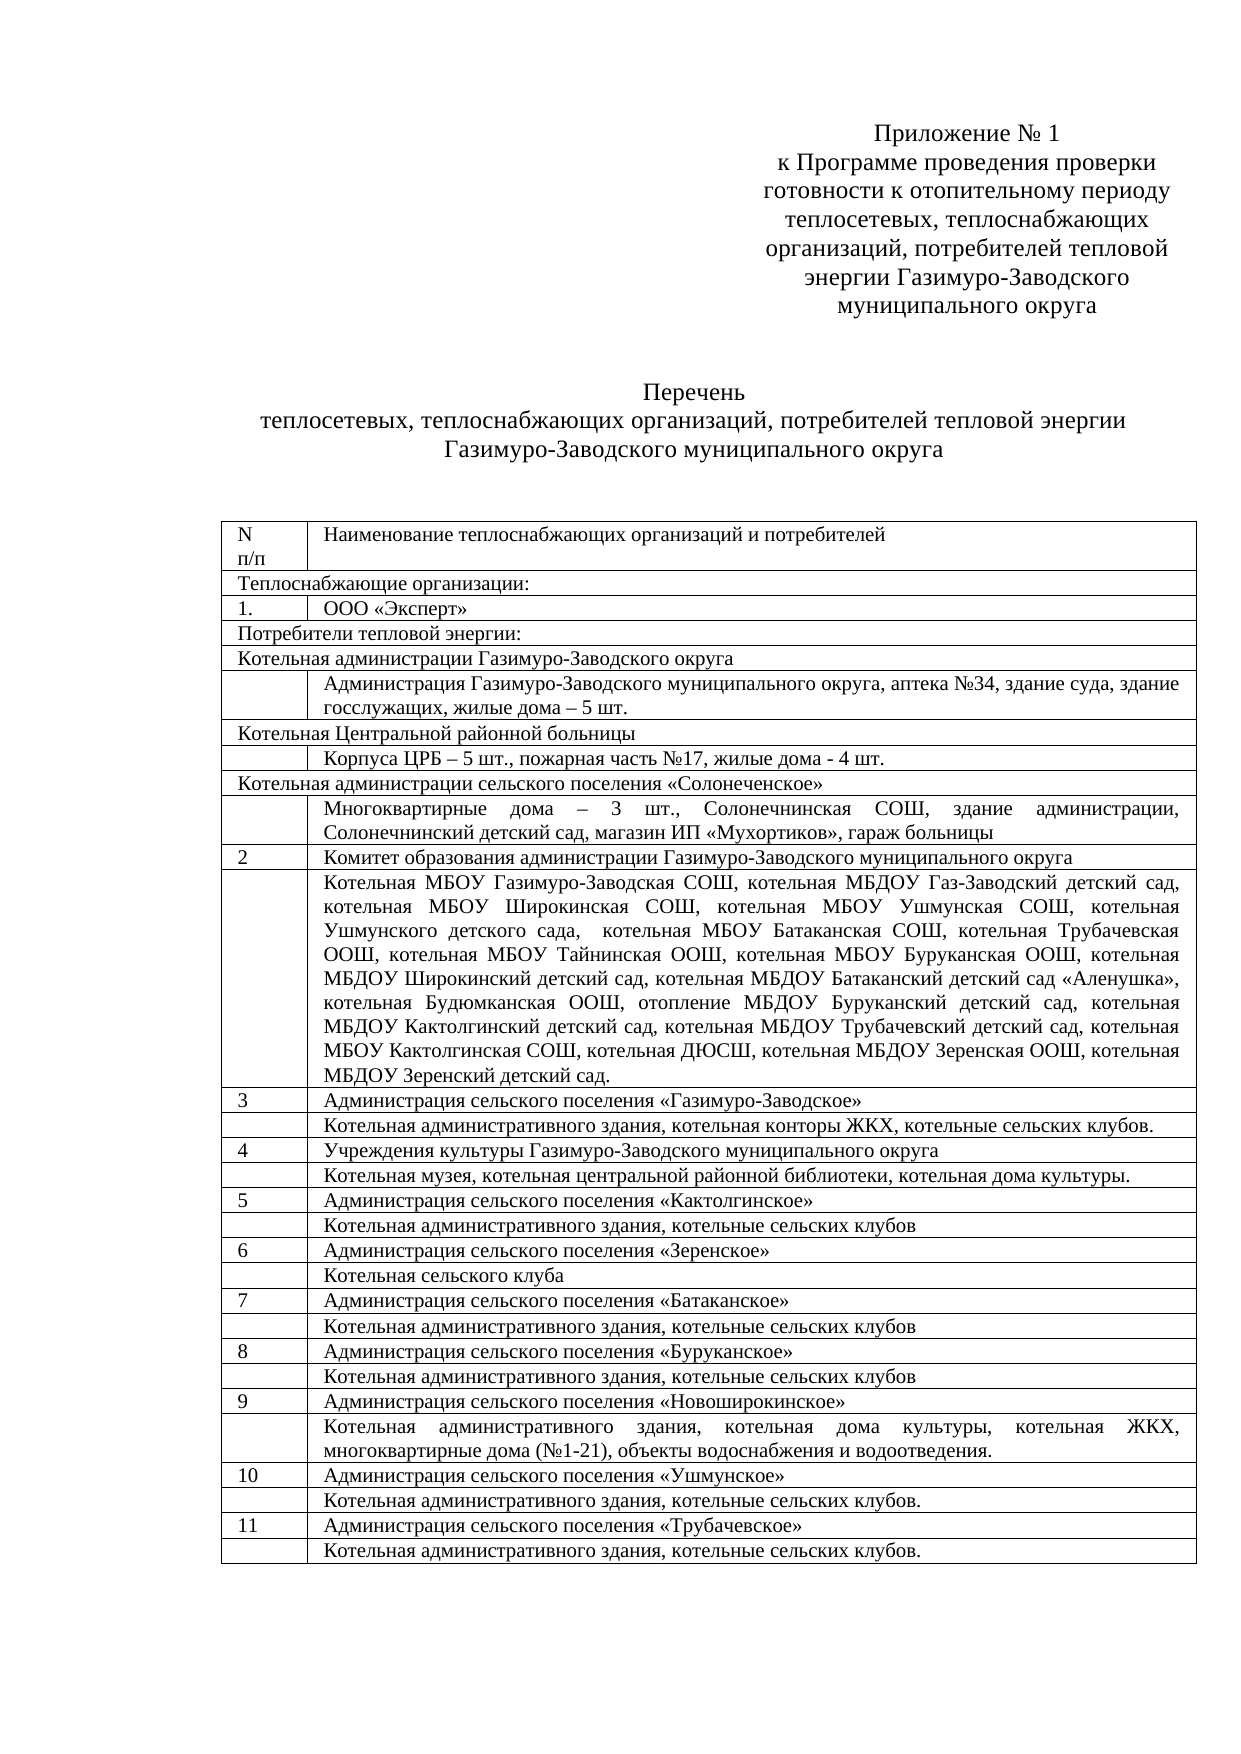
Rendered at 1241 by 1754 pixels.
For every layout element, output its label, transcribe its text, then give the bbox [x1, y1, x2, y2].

table_cell Котельная МБОУ Газимуро-Заводская СОШ, котельная МБДОУ Газ-Заводский детский сад, котельная МБОУ Широкинская СОШ, котельная МБОУ Ушмунская СОШ, котельная Ушмунского детского сада, котельная МБОУ Батаканская СОШ, котельная Трубачевская ООШ, котельная МБОУ Тайнинская ООШ, котельная МБОУ Буруканская ООШ, котельная МБДОУ Широкинский детский сад, котельная МБДОУ Батаканский детский сад «Аленушка», котельная Будюмканская ООШ, отопление МБДОУ Буруканский детский сад, котельная МБДОУ Кактолгинский детский сад, котельная МБДОУ Трубачевский детский сад, котельная МБОУ Кактолгинская СОШ, котельная ДЮСШ, котельная МБДОУ Зеренская ООШ, котельная МБДОУ Зеренский детский сад. [308, 870, 1196, 1087]
text Перечень [207, 377, 1181, 406]
table_header N п/п [222, 522, 307, 570]
table_cell [222, 1539, 307, 1562]
table_cell Котельная административного здания, котельная конторы ЖКХ, котельные сельских клубов. [308, 1113, 1196, 1137]
table_cell Администрация сельского поселения «Ушмунское» [308, 1463, 1196, 1487]
table_cell Котельная административного здания, котельные сельских клубов. [308, 1488, 1196, 1512]
table_cell [222, 746, 307, 769]
table_cell [222, 1364, 307, 1388]
table_cell 4 [222, 1138, 307, 1162]
table_cell [222, 1414, 307, 1462]
table_cell 2 [222, 845, 307, 869]
table_cell Котельная сельского клуба [308, 1263, 1196, 1287]
table_cell [222, 796, 307, 844]
table_cell Котельная администрации Газимуро-Заводского округа [222, 646, 1196, 670]
table_cell Администрация сельского поселения «Новоширокинское» [308, 1389, 1196, 1413]
table_cell Администрация сельского поселения «Буруканское» [308, 1339, 1196, 1363]
table_cell Котельная музея, котельная центральной районной библиотеки, котельная дома культуры. [308, 1163, 1196, 1187]
table_cell Котельная административного здания, котельные сельских клубов [308, 1213, 1196, 1237]
table_cell Котельная административного здания, котельные сельских клубов. [308, 1539, 1196, 1562]
table_cell [222, 671, 307, 719]
table_cell [222, 1163, 307, 1187]
table_cell Теплоснабжающие организации: [222, 571, 1196, 595]
table_cell Потребители тепловой энергии: [222, 621, 1196, 645]
table_cell [222, 1263, 307, 1287]
table_cell 10 [222, 1463, 307, 1487]
table_cell Администрация сельского поселения «Кактолгинское» [308, 1188, 1196, 1212]
table_cell Котельная административного здания, котельная дома культуры, котельная ЖКХ, многоквартирные дома (№1-21), объекты водоснабжения и водоотведения. [308, 1414, 1196, 1462]
table_cell Котельная административного здания, котельные сельских клубов [308, 1364, 1196, 1388]
table_cell 9 [222, 1389, 307, 1413]
table_cell [222, 870, 307, 1087]
table_cell Администрация Газимуро-Заводского муниципального округа, аптека №34, здание суда, здание госслужащих, жилые дома – 5 шт. [308, 671, 1196, 719]
table_cell Администрация сельского поселения «Батаканское» [308, 1289, 1196, 1312]
text Приложение № 1 [753, 118, 1181, 147]
text к Программе проведения проверки готовности к отопительному периоду теплосетевых, теплоснабжающих организаций, потребителей тепловой энергии Газимуро-Заводского муниципального округа [753, 147, 1181, 319]
table_cell [222, 1314, 307, 1338]
table_cell [222, 1113, 307, 1137]
table_cell Котельная администрации сельского поселения «Солонеченское» [222, 771, 1196, 795]
table_cell 1. [222, 596, 307, 620]
table_cell Администрация сельского поселения «Трубачевское» [308, 1513, 1196, 1537]
table_cell Администрация сельского поселения «Зеренское» [308, 1238, 1196, 1262]
table_cell 7 [222, 1289, 307, 1312]
table_cell Многоквартирные дома – 3 шт., Солонечнинская СОШ, здание администрации, Солонечнинский детский сад, магазин ИП «Мухортиков», гараж больницы [308, 796, 1196, 844]
table_cell 8 [222, 1339, 307, 1363]
table_cell Котельная административного здания, котельные сельских клубов [308, 1314, 1196, 1338]
table_cell 11 [222, 1513, 307, 1537]
table_cell [222, 1488, 307, 1512]
table_cell Комитет образования администрации Газимуро-Заводского муниципального округа [308, 845, 1196, 869]
table_cell Котельная Центральной районной больницы [222, 720, 1196, 744]
table_cell Администрация сельского поселения «Газимуро-Заводское» [308, 1088, 1196, 1112]
table_header Наименование теплоснабжающих организаций и потребителей [308, 522, 1196, 570]
table_cell Корпуса ЦРБ – 5 шт., пожарная часть №17, жилые дома - 4 шт. [308, 746, 1196, 769]
table_cell ООО «Эксперт» [308, 596, 1196, 620]
table_cell 5 [222, 1188, 307, 1212]
text теплосетевых, теплоснабжающих организаций, потребителей тепловой энергии Газимуро-Заводского муниципального округа [207, 406, 1181, 463]
table_cell 3 [222, 1088, 307, 1112]
table_cell Учреждения культуры Газимуро-Заводского муниципального округа [308, 1138, 1196, 1162]
table_cell 6 [222, 1238, 307, 1262]
table_cell [222, 1213, 307, 1237]
